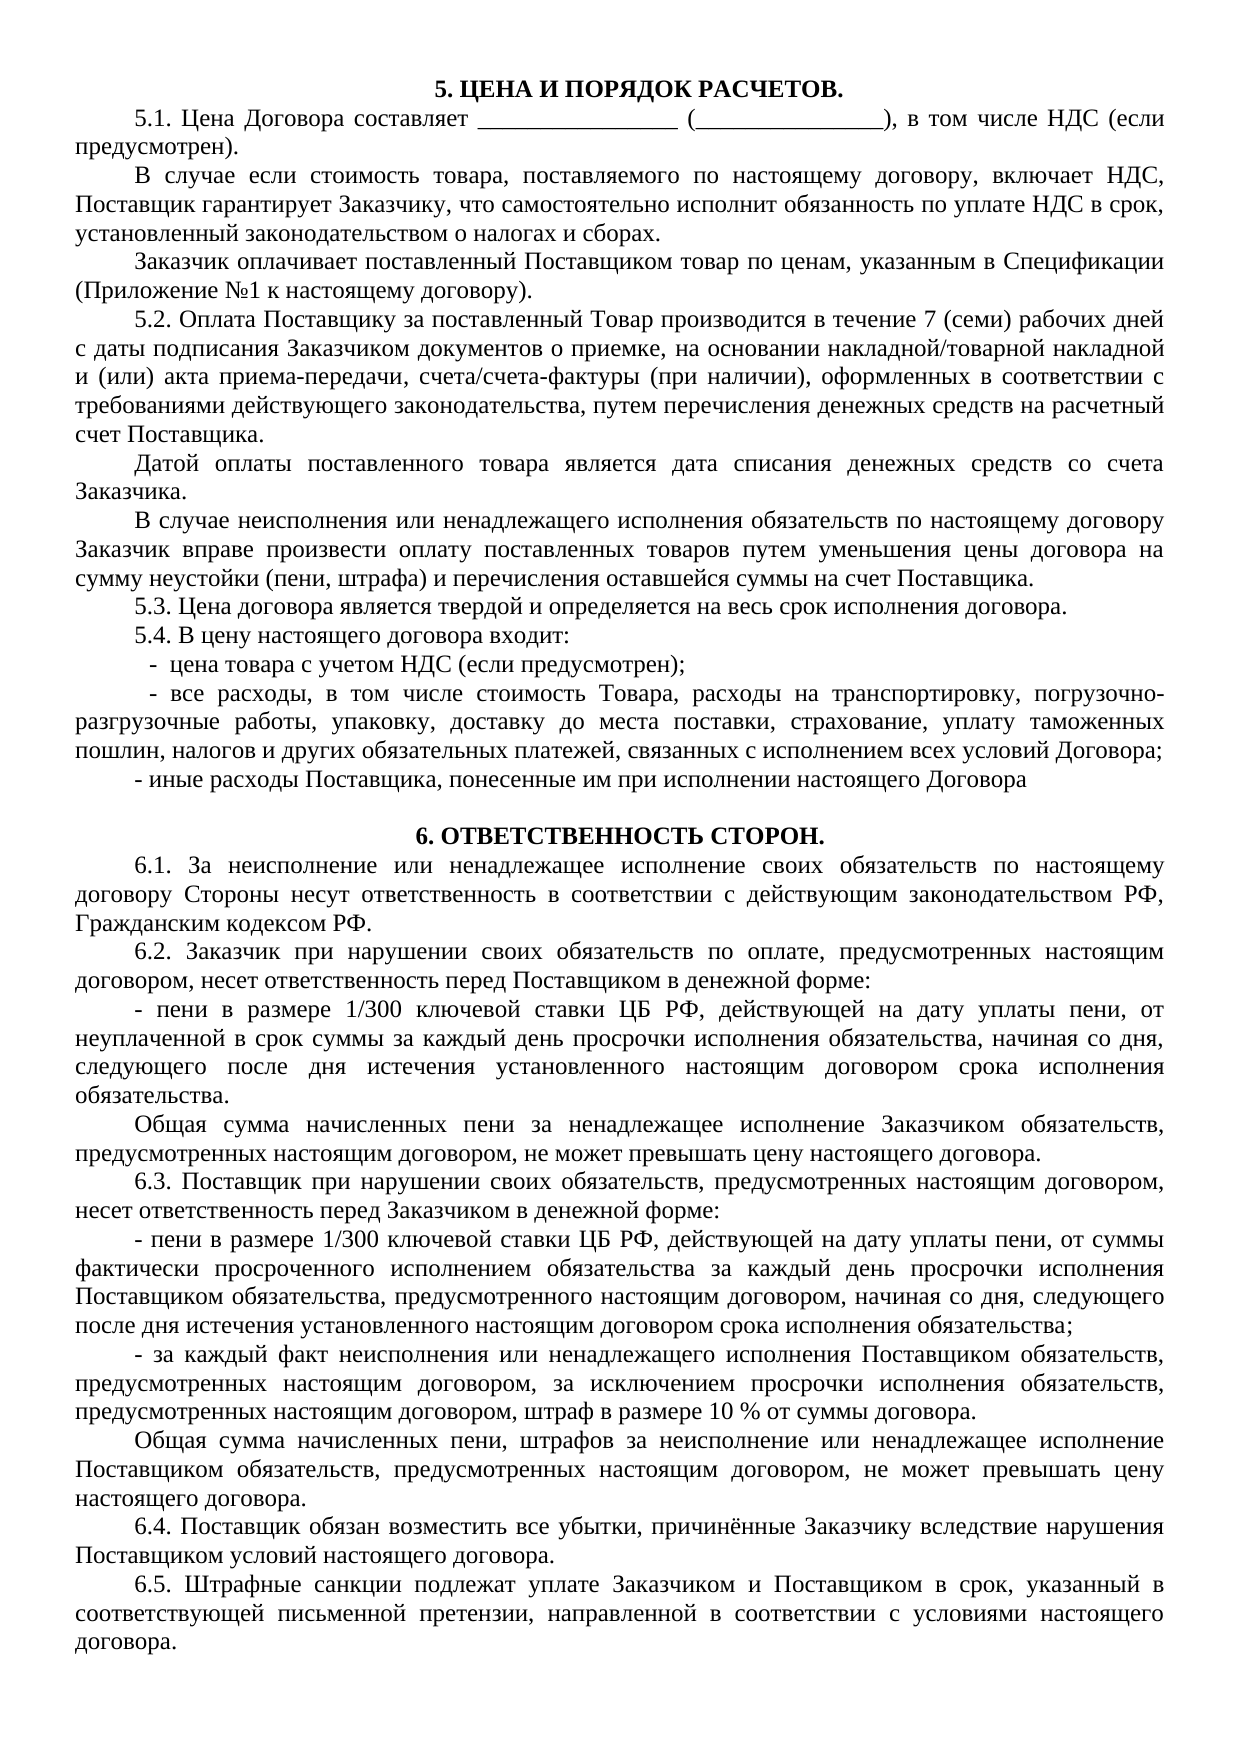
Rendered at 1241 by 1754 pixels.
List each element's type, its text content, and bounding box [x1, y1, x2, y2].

text 5.2. Оплата Поставщику за поставленный Товар производится в течение 7 (семи) рабочих дней с даты подписания Заказчиком документов о приемке, на основании накладной/товарной накладной и (или) акта приема-передачи, счета/счета-фактуры (при наличии), оформленных в соответствии с требованиями действующего законодательства, путем перечисления денежных средств на расчетный счет Поставщика. [75, 304, 1165, 448]
text 5.1. Цена Договора составляет ________________ (_______________), в том числе НДС (если предусмотрен). [75, 103, 1165, 160]
text - все расходы, в том числе стоимость Товара, расходы на транспортировку, погрузочно-разгрузочные работы, упаковку, доставку до места поставки, страхование, уплату таможенных пошлин, налогов и других обязательных платежей, связанных с исполнением всех условий Договора; [75, 678, 1165, 764]
text - пени в размере 1/300 ключевой ставки ЦБ РФ, действующей на дату уплаты пени, от суммы фактически просроченного исполнением обязательства за каждый день просрочки исполнения Поставщиком обязательства, предусмотренного настоящим договором, начиная со дня, следующего после дня истечения установленного настоящим договором срока исполнения обязательства; [75, 1224, 1165, 1339]
text 6.5. Штрафные санкции подлежат уплате Заказчиком и Поставщиком в срок, указанный в соответствующей письменной претензии, направленной в соответствии с условиями настоящего договора. [75, 1569, 1165, 1655]
text 6.1. За неисполнение или ненадлежащее исполнение своих обязательств по настоящему договору Стороны несут ответственность в соответствии с действующим законодательством РФ, Гражданским кодексом РФ. [75, 850, 1165, 936]
text 6.3. Поставщик при нарушении своих обязательств, предусмотренных настоящим договором, несет ответственность перед Заказчиком в денежной форме: [75, 1166, 1165, 1224]
text 5.4. В цену настоящего договора входит: [75, 620, 1165, 649]
text - цена товара с учетом НДС (если предусмотрен); [75, 649, 1165, 678]
text В случае неисполнения или ненадлежащего исполнения обязательств по настоящему договору Заказчик вправе произвести оплату поставленных товаров путем уменьшения цены договора на сумму неустойки (пени, штрафа) и перечисления оставшейся суммы на счет Поставщика. [75, 505, 1165, 591]
text 6.2. Заказчик при нарушении своих обязательств по оплате, предусмотренных настоящим договором, несет ответственность перед Поставщиком в денежной форме: [75, 936, 1165, 994]
text 5. ЦЕНА И ПОРЯДОК РАСЧЕТОВ. [112, 74, 1165, 103]
text В случае если стоимость товара, поставляемого по настоящему договору, включает НДС, Поставщик гарантирует Заказчику, что самостоятельно исполнит обязанность по уплате НДС в срок, установленный законодательством о налогах и сборах. [75, 160, 1165, 246]
text - пени в размере 1/300 ключевой ставки ЦБ РФ, действующей на дату уплаты пени, от неуплаченной в срок суммы за каждый день просрочки исполнения обязательства, начиная со дня, следующего после дня истечения установленного настоящим договором срока исполнения обязательства. [75, 994, 1165, 1109]
text Общая сумма начисленных пени, штрафов за неисполнение или ненадлежащее исполнение Поставщиком обязательств, предусмотренных настоящим договором, не может превышать цену настоящего договора. [75, 1425, 1165, 1511]
text 5.3. Цена договора является твердой и определяется на весь срок исполнения договора. [75, 591, 1165, 620]
text Датой оплаты поставленного товара является дата списания денежных средств со счета Заказчика. [75, 448, 1165, 505]
text Заказчик оплачивает поставленный Поставщиком товар по ценам, указанным в Спецификации (Приложение №1 к настоящему договору). [75, 246, 1165, 304]
text Общая сумма начисленных пени за ненадлежащее исполнение Заказчиком обязательств, предусмотренных настоящим договором, не может превышать цену настоящего договора. [75, 1109, 1165, 1166]
text 6.4. Поставщик обязан возместить все убытки, причинённые Заказчику вследствие нарушения Поставщиком условий настоящего договора. [75, 1511, 1165, 1569]
text - иные расходы Поставщика, понесенные им при исполнении настоящего Договора [75, 764, 1165, 793]
text 6. ОТВЕТСТВЕННОСТЬ СТОРОН. [75, 821, 1165, 850]
text - за каждый факт неисполнения или ненадлежащего исполнения Поставщиком обязательств, предусмотренных настоящим договором, за исключением просрочки исполнения обязательств, предусмотренных настоящим договором, штраф в размере 10 % от суммы договора. [75, 1339, 1165, 1425]
